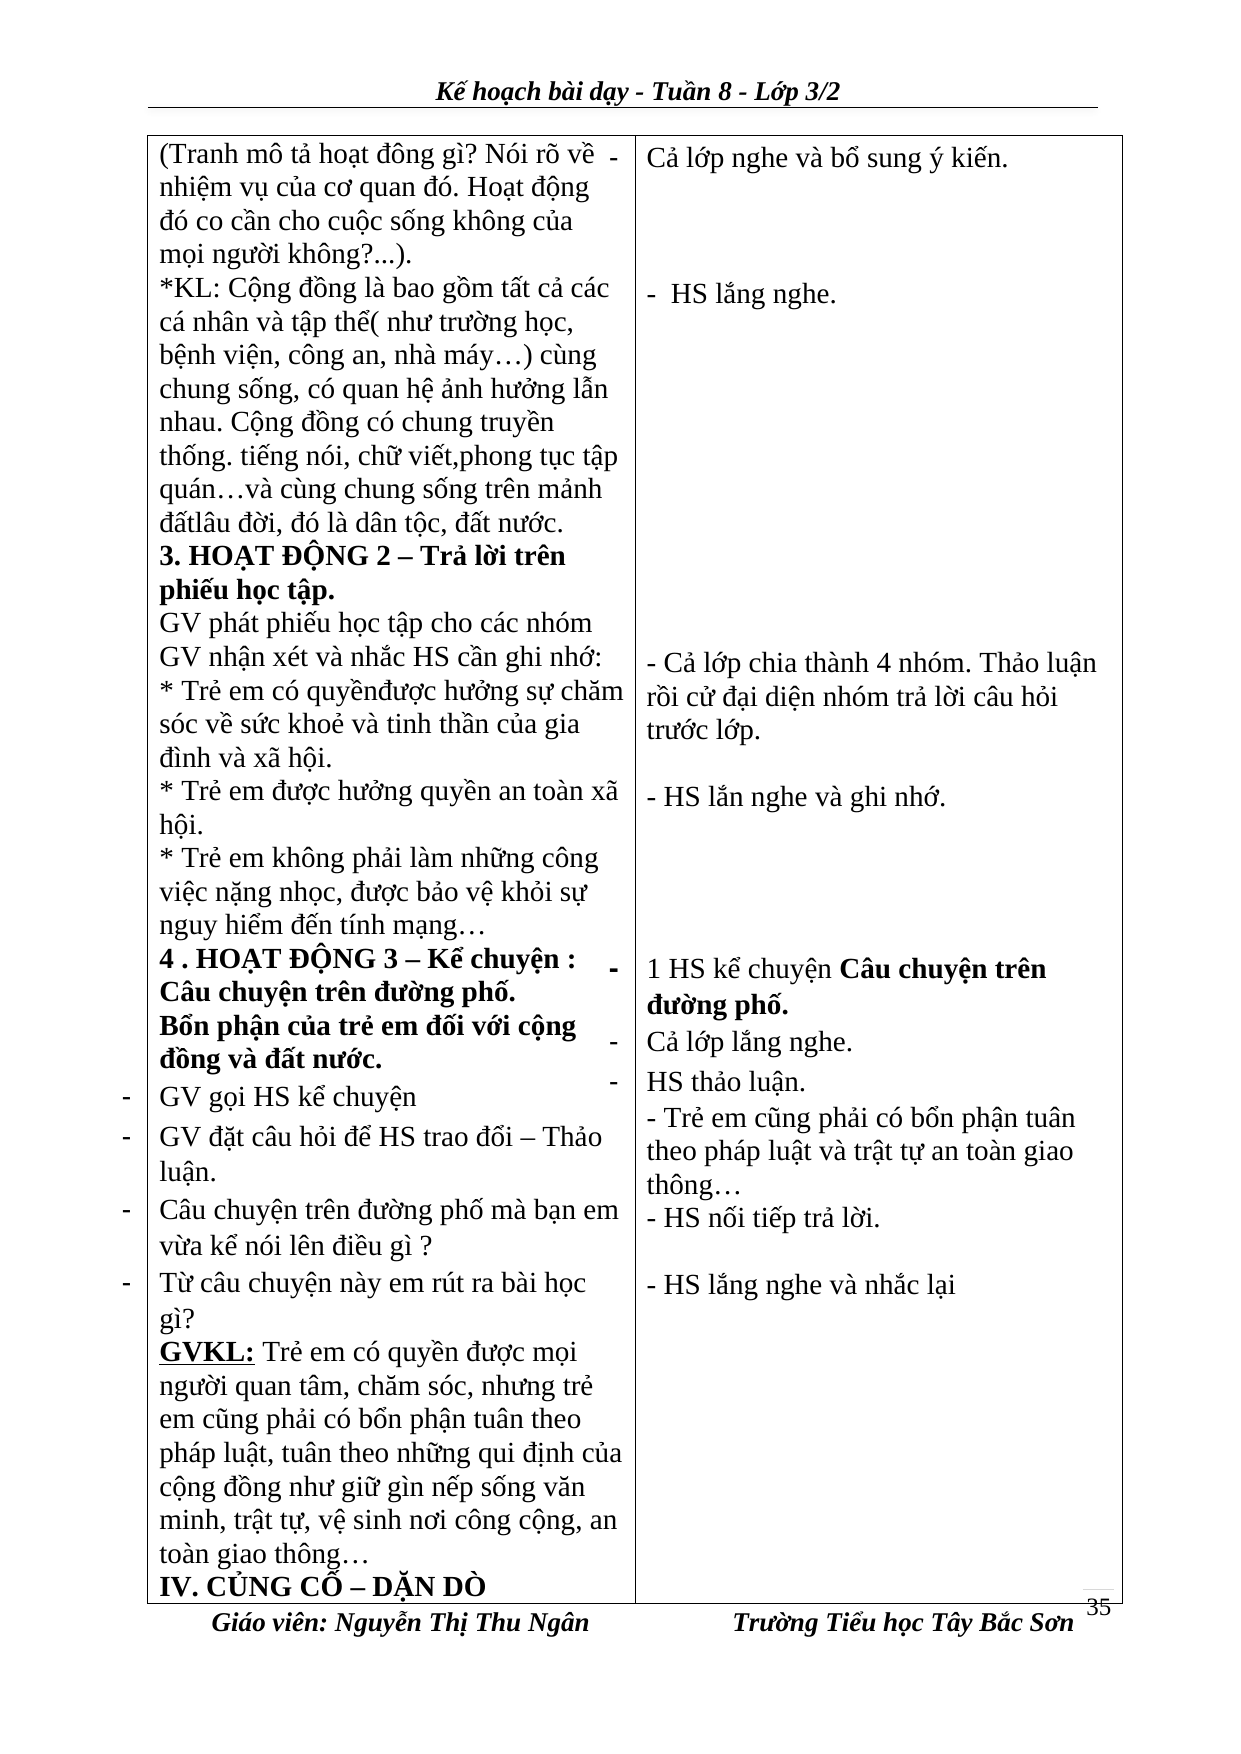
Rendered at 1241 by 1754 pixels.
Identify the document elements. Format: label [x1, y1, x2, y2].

table_cell [636, 136, 1122, 1603]
table_cell [148, 136, 635, 1603]
